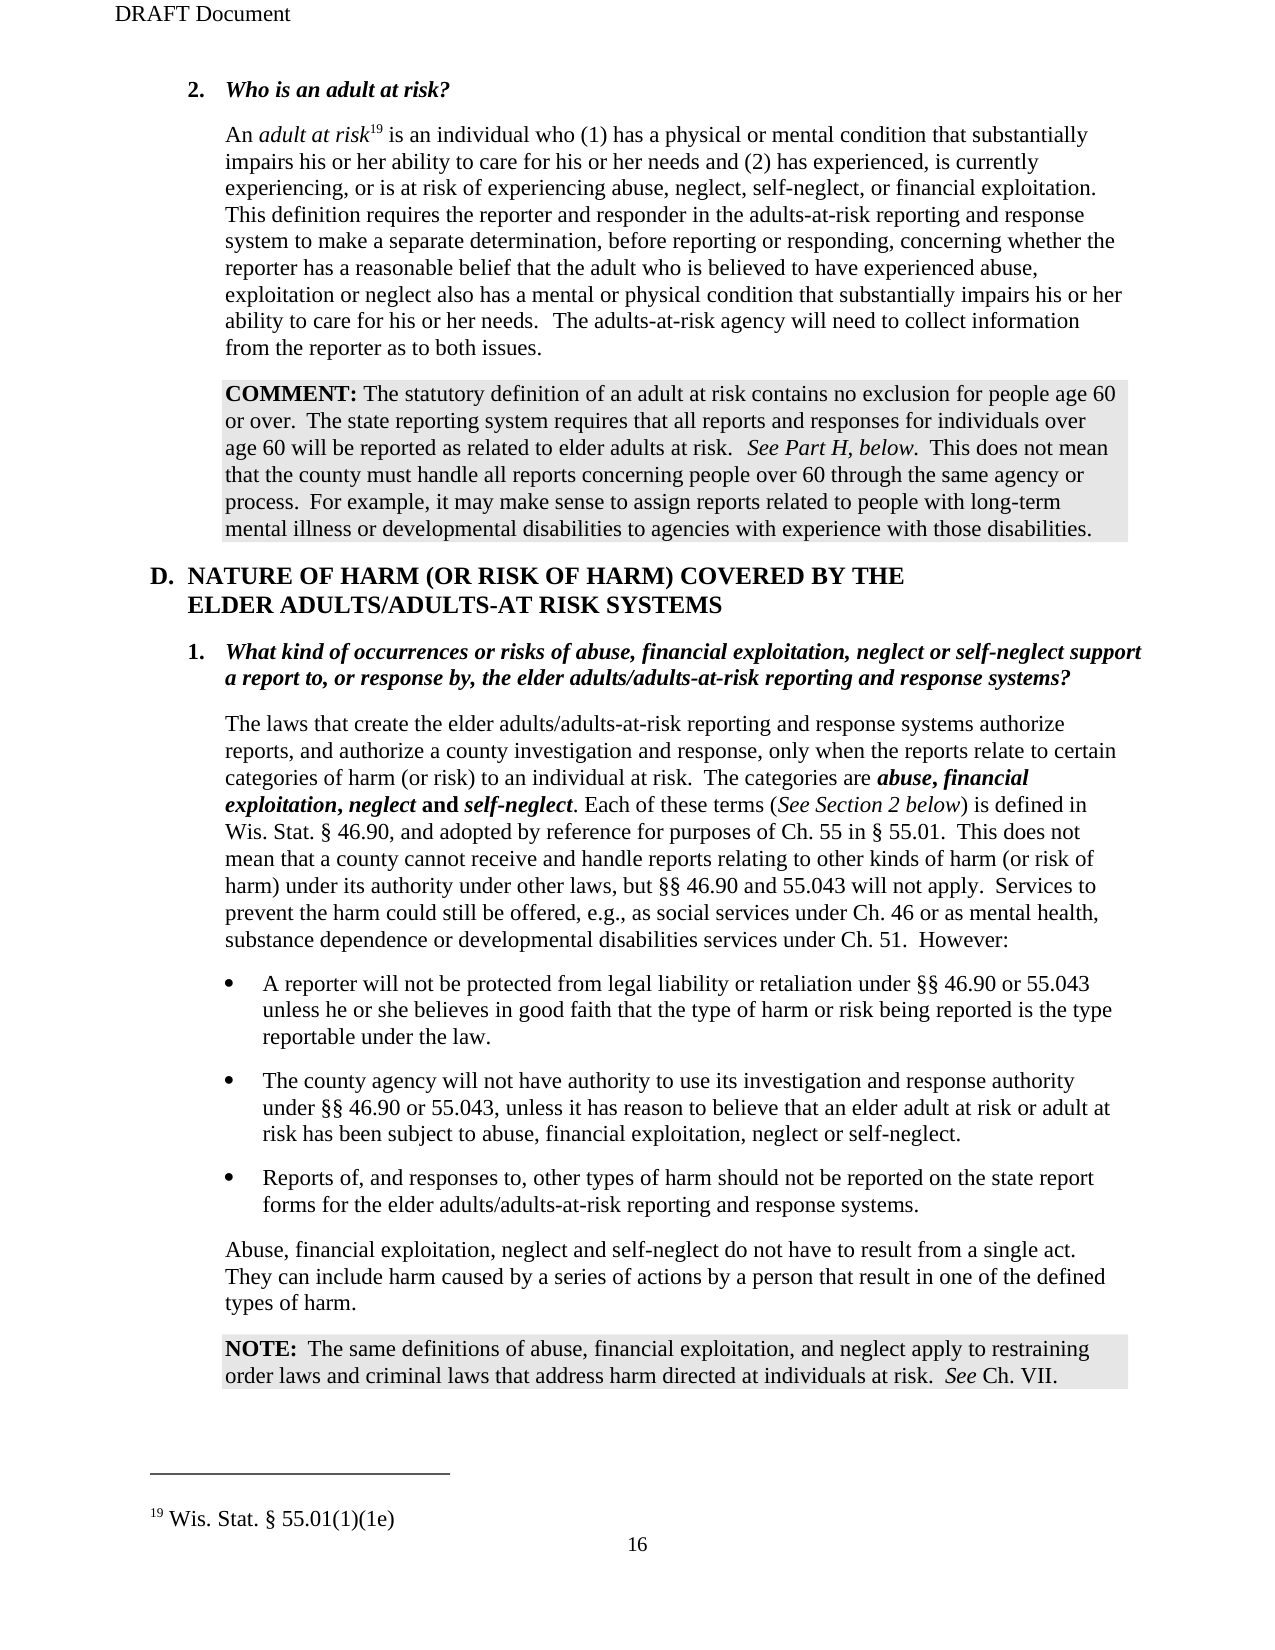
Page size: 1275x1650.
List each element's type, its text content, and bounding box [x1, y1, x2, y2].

list A reporter will not be protected from legal liability or retaliation under §§ 46.90 or 55.043 unless he or she believes in good faith that the type of harm or risk being reported is the type reportable under the law. [225, 970, 1113, 1049]
subtitle What kind of occurrences or risks of abuse, financial exploitation, neglect or self-neglect support a report to, or response by, the elder adults/adults-at-risk reporting and response systems? [187, 638, 1159, 691]
subtitle Who is an adult at risk? [187, 76, 1212, 102]
list Reports of, and responses to, other types of harm should not be reported on the state report forms for the elder adults/adults-at-risk reporting and response systems. [225, 1164, 1094, 1217]
text Abuse, financial exploitation, neglect and self-neglect do not have to result from a single act. They can include harm caused by a series of actions by a person that result in one of the defined types of harm. [225, 1236, 1109, 1316]
list The county agency will not have authority to use its investigation and response authority under §§ 46.90 or 55.043, unless it has reason to believe that an elder adult at risk or adult at risk has been subject to abuse, financial exploitation, neglect or self-neglect. [225, 1067, 1111, 1147]
text The laws that create the elder adults/adults-at-risk reporting and response systems authorize reports, and authorize a county investigation and response, only when the reports relate to certain categories of harm (or risk) to an individual at risk. The categories are abuse, financial exploitation, neglect and self-neglect. Each of these terms (See Section 2 below) is defined in Wis. Stat. § 46.90, and adopted by reference for purposes of Ch. 55 in § 55.01. This does not mean that a county cannot receive and handle reports relating to other kinds of harm (or risk of harm) under its authority under other laws, but §§ 46.90 and 55.043 will not apply. Services to prevent the harm could still be offered, e.g., as social services under Ch. 46 or as mental health, substance dependence or developmental disabilities services under Ch. 51. However: [225, 710, 1118, 953]
text An adult at risk19 is an individual who (1) has a physical or mental condition that substantially impairs his or her ability to care for his or her needs and (2) has experienced, is currently experiencing, or is at risk of experiencing abuse, neglect, self-neglect, or financial exploitation. This definition requires the reporter and responder in the adults-at-risk reporting and response system to make a separate determination, before reporting or responding, concerning whether the reporter has a reasonable belief that the adult who is believed to have experienced abuse, exploitation or neglect also has a mental or physical condition that substantially impairs his or her ability to care for his or her needs. The adults-at-risk agency will need to collect information from the reporter as to both issues. [225, 121, 1122, 360]
subtitle NATURE OF HARM (OR RISK OF HARM) COVERED BY THE ELDER ADULTS/ADULTS-AT RISK SYSTEMS [150, 396, 997, 619]
